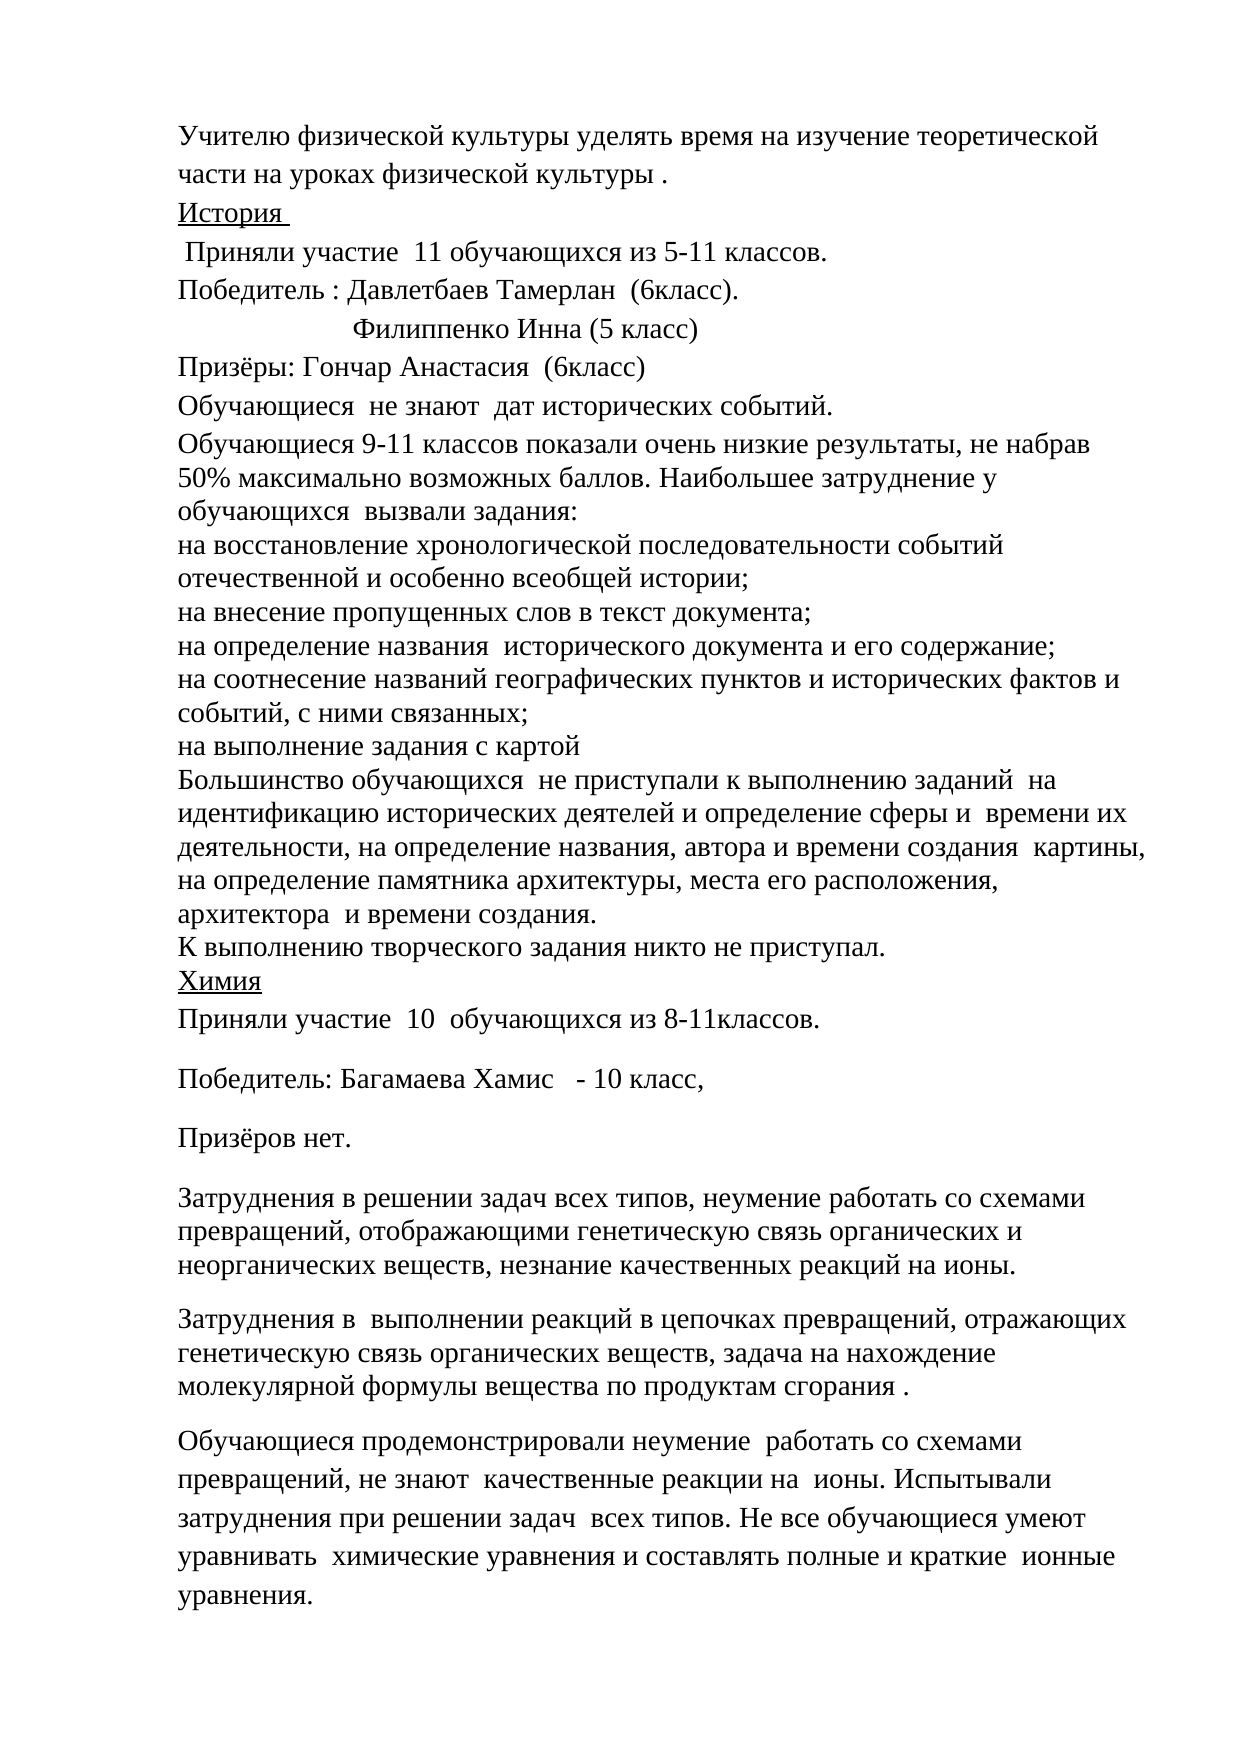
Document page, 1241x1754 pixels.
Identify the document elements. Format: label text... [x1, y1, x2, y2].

text Приняли участие 10 обучающихся из 8-11классов. [177, 1002, 1152, 1035]
text Победитель: Багамаева Хамис - 10 класс, [177, 1061, 1152, 1094]
text Химия [177, 963, 1152, 997]
text Призёры: Гончар Анастасия (6класс) [177, 349, 1152, 383]
text Победитель : Давлетбаев Тамерлан (6класс). [177, 272, 1152, 306]
text Затруднения в решении задач всех типов, неумение работать со схемами превращений, отображающими генетическую связь органических и неорганических веществ, незнание качественных реакций на ионы. [177, 1180, 1152, 1280]
text Приняли участие 11 обучающихся из 5-11 классов. [177, 234, 1152, 267]
text на восстановление хронологической последовательности событий отечественной и особенно всеобщей истории; [177, 527, 1152, 594]
text на соотнесение названий географических пунктов и исторических фактов и событий, с ними связанных; [177, 661, 1152, 728]
text Филиппенко Инна (5 класс) [177, 311, 1152, 344]
text Обучающиеся продемонстрировали неумение работать со схемами превращений, не знают качественные реакции на ионы. Испытывали затруднения при решении задач всех типов. Не все обучающиеся умеют уравнивать химические уравнения и составлять полные и краткие ионные уравнения. [177, 1423, 1152, 1610]
text на внесение пропущенных слов в текст документа; [177, 594, 1152, 628]
text Обучающиеся не знают дат исторических событий. [177, 388, 1152, 421]
text на выполнение задания с картой [177, 728, 1152, 762]
text Обучающиеся 9-11 классов показали очень низкие результаты, не набрав 50% максимально возможных баллов. Наибольшее затруднение у обучающихся вызвали задания: [177, 426, 1152, 527]
text Затруднения в выполнении реакций в цепочках превращений, отражающих генетическую связь органических веществ, задача на нахождение молекулярной формулы вещества по продуктам сгорания . [177, 1301, 1152, 1402]
text К выполнению творческого задания никто не приступал. [177, 929, 1152, 963]
text на определение названия исторического документа и его содержание; [177, 628, 1152, 661]
text Учителю физической культуры уделять время на изучение теоретической части на уроках физической культуры . [177, 118, 1152, 190]
text История [177, 195, 1152, 229]
text Призёров нет. [177, 1120, 1152, 1154]
text Большинство обучающихся не приступали к выполнению заданий на идентификацию исторических деятелей и определение сферы и времени их деятельности, на определение названия, автора и времени создания картины, на определение памятника архитектуры, места его расположения, архитектора и времени создания. [177, 762, 1152, 929]
